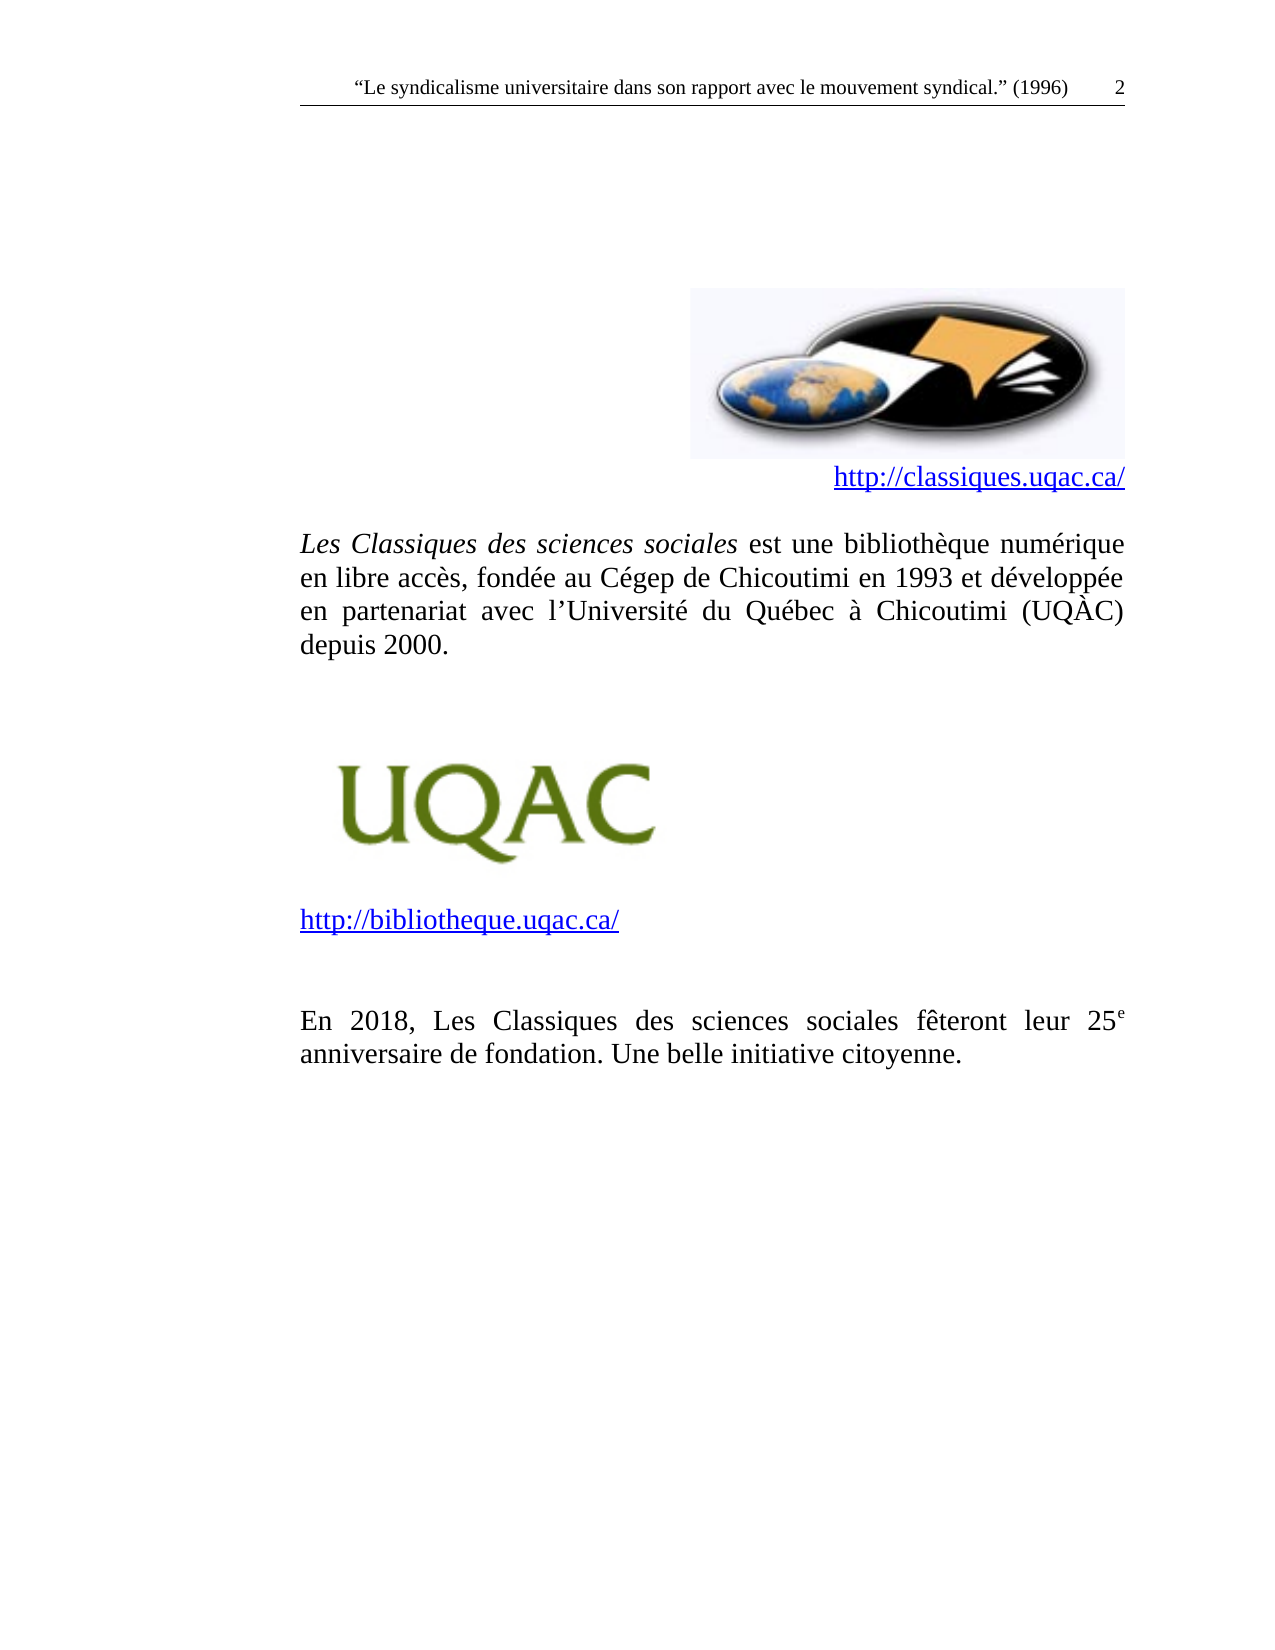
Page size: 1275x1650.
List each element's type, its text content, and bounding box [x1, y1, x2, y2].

picture [300, 727, 733, 902]
picture [690, 288, 1125, 459]
text Les Classiques des sciences sociales est une bibliothèque numérique en libre accès, fondée au Cégep de Chicoutimi en 1993 et développée en partenariat avec l’Université du Québec à Chicoutimi (UQÀC) depuis 2000. [300, 526, 1125, 660]
text http://bibliotheque.uqac.ca/ [300, 902, 1125, 936]
text http://classiques.uqac.ca/ [300, 459, 1125, 493]
text En 2018, Les Classiques des sciences sociales fêteront leur 25e anniversaire de fondation. Une belle initiative citoyenne. [300, 1003, 1125, 1070]
